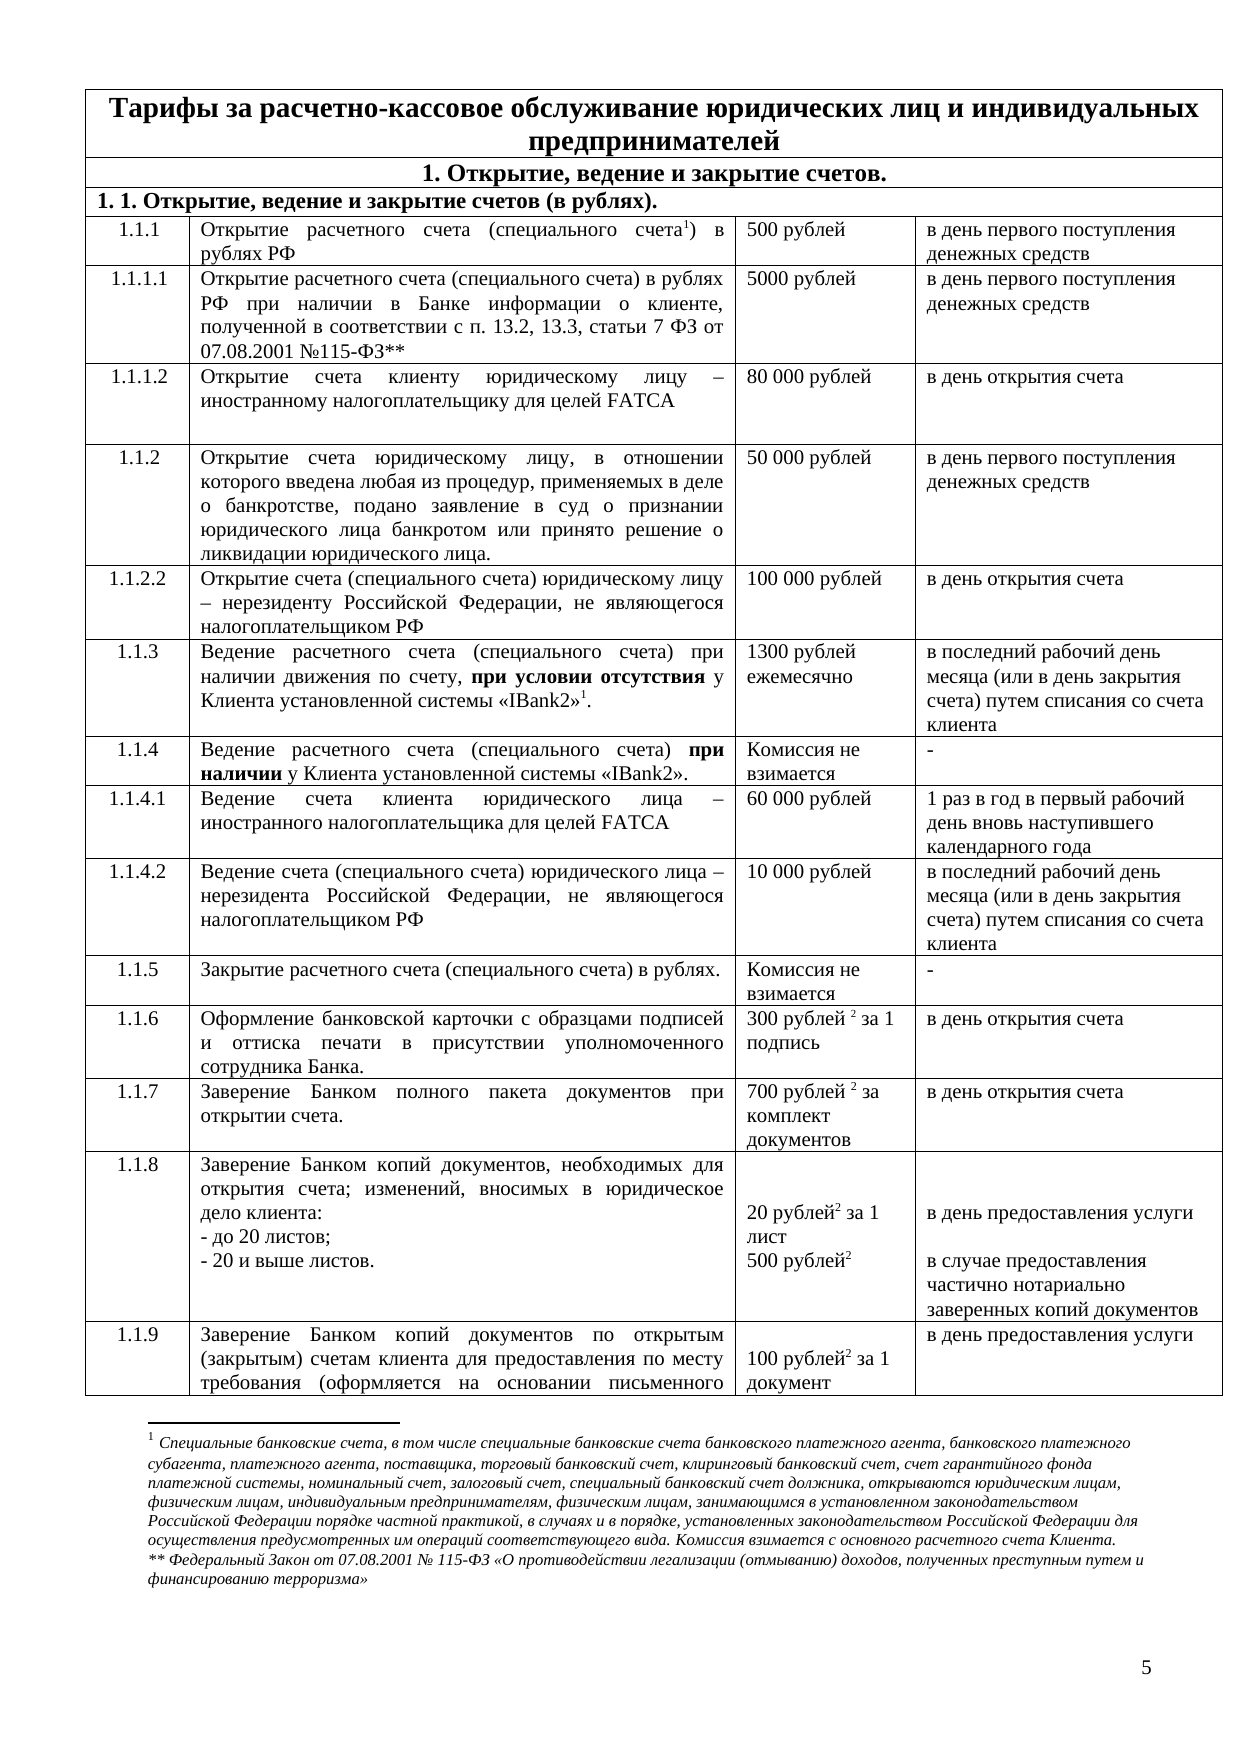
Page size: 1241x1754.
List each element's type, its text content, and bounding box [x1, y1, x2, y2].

table_cell 1. Открытие, ведение и закрытие счетов. [86, 158, 1222, 187]
table_cell Открытие счета юридическому лицу, в отношении которого введена любая из процедур, применяемых в деле о банкротстве, подано заявление в суд о признании юридического лица банкротом или принято решение о ликвидации юридического лица. [190, 445, 735, 565]
table_cell в день предоставления услуги в случае предоставления частично нотариально заверенных копий документов [916, 1152, 1222, 1321]
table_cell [736, 1322, 915, 1395]
table_cell в последний рабочий день месяца (или в день закрытия счета) путем списания со счета клиента [916, 640, 1222, 736]
table_cell Ведение расчетного счета (специального счета) при наличии у Клиента установленной системы «IBank2». [190, 737, 735, 785]
table_cell 300 рублей 2 за 1 подпись [736, 1006, 915, 1078]
table_cell в последний рабочий день месяца (или в день закрытия счета) путем списания со счета клиента [916, 859, 1222, 955]
table_cell Открытие расчетного счета (специального счета) в рублях РФ при наличии в Банке информации о клиенте, полученной в соответствии с п. 13.2, 13.3, статьи 7 ФЗ от 07.08.2001 №115-ФЗ** [190, 266, 735, 363]
table_cell Открытие счета клиенту юридическому лицу – иностранному налогоплательщику для целей FATCA [190, 364, 735, 444]
table_cell Тарифы за расчетно-кассовое обслуживание юридических лиц и индивидуальных предпринимателей [86, 90, 1222, 157]
table_cell 500 рублей [736, 217, 915, 265]
table_cell Открытие расчетного счета (специального счета) в рублях РФ [190, 217, 735, 265]
table_cell 1.1.2.2 [86, 566, 189, 638]
table_cell Ведение расчетного счета (специального счета) при наличии движения по счету, при условии отсутствия у Клиента установленной системы «IBank2»1. [190, 640, 735, 736]
table_cell Заверение Банком копий документов, необходимых для открытия счета; изменений, вносимых в юридическое дело клиента: - до 20 листов; - 20 и выше листов. [190, 1152, 735, 1321]
table_cell 1 раз в год в первый рабочий день вновь наступившего календарного года [916, 786, 1222, 858]
table_cell 1.1.7 [86, 1079, 189, 1151]
table_cell в день первого поступления денежных средств [916, 217, 1222, 265]
table_cell Ведение счета (специального счета) юридического лица – нерезидента Российской Федерации, не являющегося налогоплательщиком РФ [190, 859, 735, 955]
table_cell - [916, 737, 1222, 785]
table_cell 100 000 рублей [736, 566, 915, 638]
table_cell 20 рублей2 за 1 лист 500 рублей2 [736, 1152, 915, 1321]
table_cell 1.1.4.1 [86, 786, 189, 858]
table_cell - [916, 956, 1222, 1004]
table_cell 10 000 рублей [736, 859, 915, 955]
table_cell 1.1.4 [86, 737, 189, 785]
table_cell в день открытия счета [916, 566, 1222, 638]
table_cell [916, 1322, 1222, 1395]
table_cell 1.1.6 [86, 1006, 189, 1078]
table_cell в день первого поступления денежных средств [916, 266, 1222, 363]
table_cell 5000 рублей [736, 266, 915, 363]
table_cell 1.1.1 [86, 217, 189, 265]
table_cell Заверение Банком полного пакета документов при открытии счета. [190, 1079, 735, 1151]
table_cell Ведение счета клиента юридического лица – иностранного налогоплательщика для целей FATCA [190, 786, 735, 858]
table_cell 1.1.4.2 [86, 859, 189, 955]
table_cell в день открытия счета [916, 1006, 1222, 1078]
table_cell 1300 рублей ежемесячно [736, 640, 915, 736]
table_cell в день открытия счета [916, 364, 1222, 444]
table_cell 60 000 рублей [736, 786, 915, 858]
table_cell Оформление банковской карточки с образцами подписей и оттиска печати в присутствии уполномоченного сотрудника Банка. [190, 1006, 735, 1078]
table_cell Комиссия не взимается [736, 737, 915, 785]
table_cell 50 000 рублей [736, 445, 915, 565]
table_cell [190, 1322, 735, 1395]
table_cell 1.1.8 [86, 1152, 189, 1321]
table_cell 80 000 рублей [736, 364, 915, 444]
table_cell Открытие счета (специального счета) юридическому лицу – нерезиденту Российской Федерации, не являющегося налогоплательщиком РФ [190, 566, 735, 638]
table_cell 1.1.9 [86, 1322, 189, 1395]
table_cell 1. 1. Открытие, ведение и закрытие счетов (в рублях). [86, 188, 1222, 216]
table_cell 1.1.2 [86, 445, 189, 565]
table_cell в день открытия счета [916, 1079, 1222, 1151]
table_cell Закрытие расчетного счета (специального счета) в рублях. [190, 956, 735, 1004]
table_cell 1.1.3 [86, 640, 189, 736]
table_cell Комиссия не взимается [736, 956, 915, 1004]
table_cell 1.1.5 [86, 956, 189, 1004]
table_cell 700 рублей 2 за комплект документов [736, 1079, 915, 1151]
table_cell 1.1.1.1 [86, 266, 189, 363]
table_cell 1.1.1.2 [86, 364, 189, 444]
table_cell в день первого поступления денежных средств [916, 445, 1222, 565]
